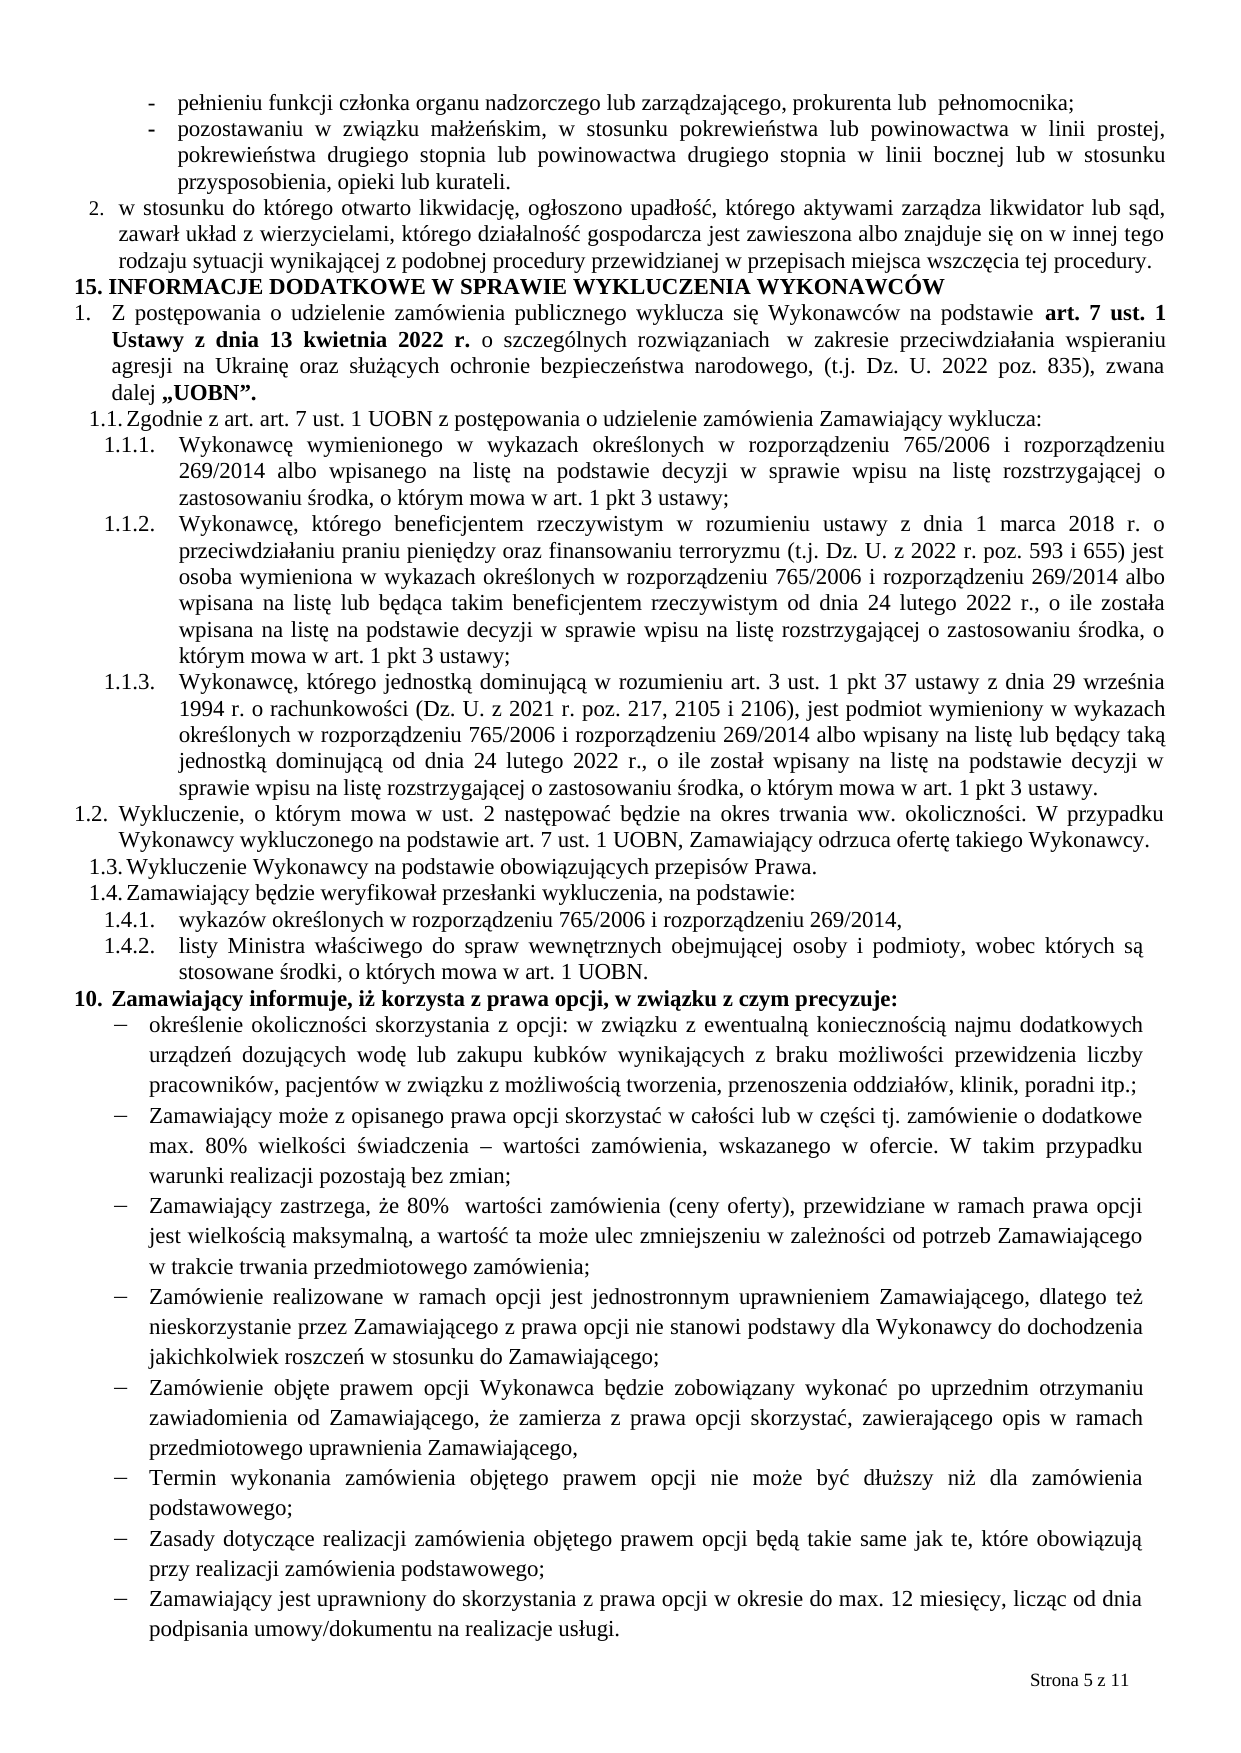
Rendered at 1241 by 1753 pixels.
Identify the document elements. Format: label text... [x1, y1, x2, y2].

list Zamawiający będzie weryfikował przesłanki wykluczenia, na podstawie: [89, 879, 1167, 906]
list w stosunku do którego otwarto likwidację, ogłoszono upadłość, którego aktywami zarządza likwidator lub sąd, zawarł układ z wierzycielami, którego działalność gospodarcza jest zawieszona albo znajduje się on w innej tego rodzaju sytuacji wynikającej z podobnej procedury przewidzianej w przepisach miejsca wszczęcia tej procedury. [89, 194, 1167, 273]
list określenie okoliczności skorzystania z opcji: w związku z ewentualną koniecznością najmu dodatkowych urządzeń dozujących wodę lub zakupu kubków wynikających z braku możliwości przewidzenia liczby pracowników, pacjentów w związku z możliwością tworzenia, przenoszenia oddziałów, klinik, poradni itp.; [111, 1011, 1145, 1098]
list Zamawiający może z opisanego prawa opcji skorzystać w całości lub w części tj. zamówienie o dodatkowe max. 80% wielkości świadczenia – wartości zamówienia, wskazanego w ofercie. W takim przypadku warunki realizacji pozostają bez zmian; [111, 1102, 1145, 1188]
list Zamawiający zastrzega, że 80% wartości zamówienia (ceny oferty), przewidziane w ramach prawa opcji jest wielkością maksymalną, a wartość ta może ulec zmniejszeniu w zależności od potrzeb Zamawiającego w trakcie trwania przedmiotowego zamówienia; [111, 1192, 1145, 1279]
list Zgodnie z art. art. 7 ust. 1 UOBN z postępowania o udzielenie zamówienia Zamawiający wyklucza: [89, 405, 1167, 431]
list wykazów określonych w rozporządzeniu 765/2006 i rozporządzeniu 269/2014, [103, 906, 1167, 932]
list Zamawiający informuje, iż korzysta z prawa opcji, w związku z czym precyzuje: [74, 985, 1167, 1011]
list Zamawiający jest uprawniony do skorzystania z prawa opcji w okresie do max. 12 miesięcy, licząc od dnia podpisania umowy/dokumentu na realizacje usługi. [111, 1585, 1145, 1642]
list Wykonawcę wymienionego w wykazach określonych w rozporządzeniu 765/2006 i rozporządzeniu 269/2014 albo wpisanego na listę na podstawie decyzji w sprawie wpisu na listę rozstrzygającej o zastosowaniu środka, o którym mowa w art. 1 pkt 3 ustawy; [103, 431, 1167, 510]
text 15. INFORMACJE DODATKOWE W SPRAWIE WYKLUCZENIA WYKONAWCÓW [74, 273, 1167, 299]
list Wykonawcę, którego beneficjentem rzeczywistym w rozumieniu ustawy z dnia 1 marca 2018 r. o przeciwdziałaniu praniu pieniędzy oraz finansowaniu terroryzmu (t.j. Dz. U. z 2022 r. poz. 593 i 655) jest osoba wymieniona w wykazach określonych w rozporządzeniu 765/2006 i rozporządzeniu 269/2014 albo wpisana na listę lub będąca takim beneficjentem rzeczywistym od dnia 24 lutego 2022 r., o ile została wpisana na listę na podstawie decyzji w sprawie wpisu na listę rozstrzygającej o zastosowaniu środka, o którym mowa w art. 1 pkt 3 ustawy; [103, 510, 1167, 668]
list pozostawaniu w związku małżeńskim, w stosunku pokrewieństwa lub powinowactwa w linii prostej, pokrewieństwa drugiego stopnia lub powinowactwa drugiego stopnia w linii bocznej lub w stosunku przysposobienia, opieki lub kurateli. [148, 115, 1167, 194]
list Termin wykonania zamówienia objętego prawem opcji nie może być dłuższy niż dla zamówienia podstawowego; [111, 1464, 1145, 1521]
list Zasady dotyczące realizacji zamówienia objętego prawem opcji będą takie same jak te, które obowiązują przy realizacji zamówienia podstawowego; [111, 1524, 1145, 1581]
list listy Ministra właściwego do spraw wewnętrznych obejmującej osoby i podmioty, wobec których są stosowane środki, o których mowa w art. 1 UOBN. [103, 932, 1145, 985]
list Zamówienie objęte prawem opcji Wykonawca będzie zobowiązany wykonać po uprzednim otrzymaniu zawiadomienia od Zamawiającego, że zamierza z prawa opcji skorzystać, zawierającego opis w ramach przedmiotowego uprawnienia Zamawiającego, [111, 1373, 1145, 1460]
list Wykonawcę, którego jednostką dominującą w rozumieniu art. 3 ust. 1 pkt 37 ustawy z dnia 29 września 1994 r. o rachunkowości (Dz. U. z 2021 r. poz. 217, 2105 i 2106), jest podmiot wymieniony w wykazach określonych w rozporządzeniu 765/2006 i rozporządzeniu 269/2014 albo wpisany na listę lub będący taką jednostką dominującą od dnia 24 lutego 2022 r., o ile został wpisany na listę na podstawie decyzji w sprawie wpisu na listę rozstrzygającej o zastosowaniu środka, o którym mowa w art. 1 pkt 3 ustawy. [103, 668, 1167, 800]
list Zamówienie realizowane w ramach opcji jest jednostronnym uprawnieniem Zamawiającego, dlatego też nieskorzystanie przez Zamawiającego z prawa opcji nie stanowi podstawy dla Wykonawcy do dochodzenia jakichkolwiek roszczeń w stosunku do Zamawiającego; [111, 1283, 1145, 1370]
list Z postępowania o udzielenie zamówienia publicznego wyklucza się Wykonawców na podstawie art. 7 ust. 1 Ustawy z dnia 13 kwietnia 2022 r. o szczególnych rozwiązaniach w zakresie przeciwdziałania wspieraniu agresji na Ukrainę oraz służących ochronie bezpieczeństwa narodowego, (t.j. Dz. U. 2022 poz. 835), zwana dalej „UOBN”. [74, 299, 1167, 405]
list pełnieniu funkcji członka organu nadzorczego lub zarządzającego, prokurenta lub pełnomocnika; [148, 89, 1167, 115]
list Wykluczenie Wykonawcy na podstawie obowiązujących przepisów Prawa. [89, 853, 1167, 879]
list Wykluczenie, o którym mowa w ust. 2 następować będzie na okres trwania ww. okoliczności. W przypadku Wykonawcy wykluczonego na podstawie art. 7 ust. 1 UOBN, Zamawiający odrzuca ofertę takiego Wykonawcy. [74, 800, 1167, 853]
